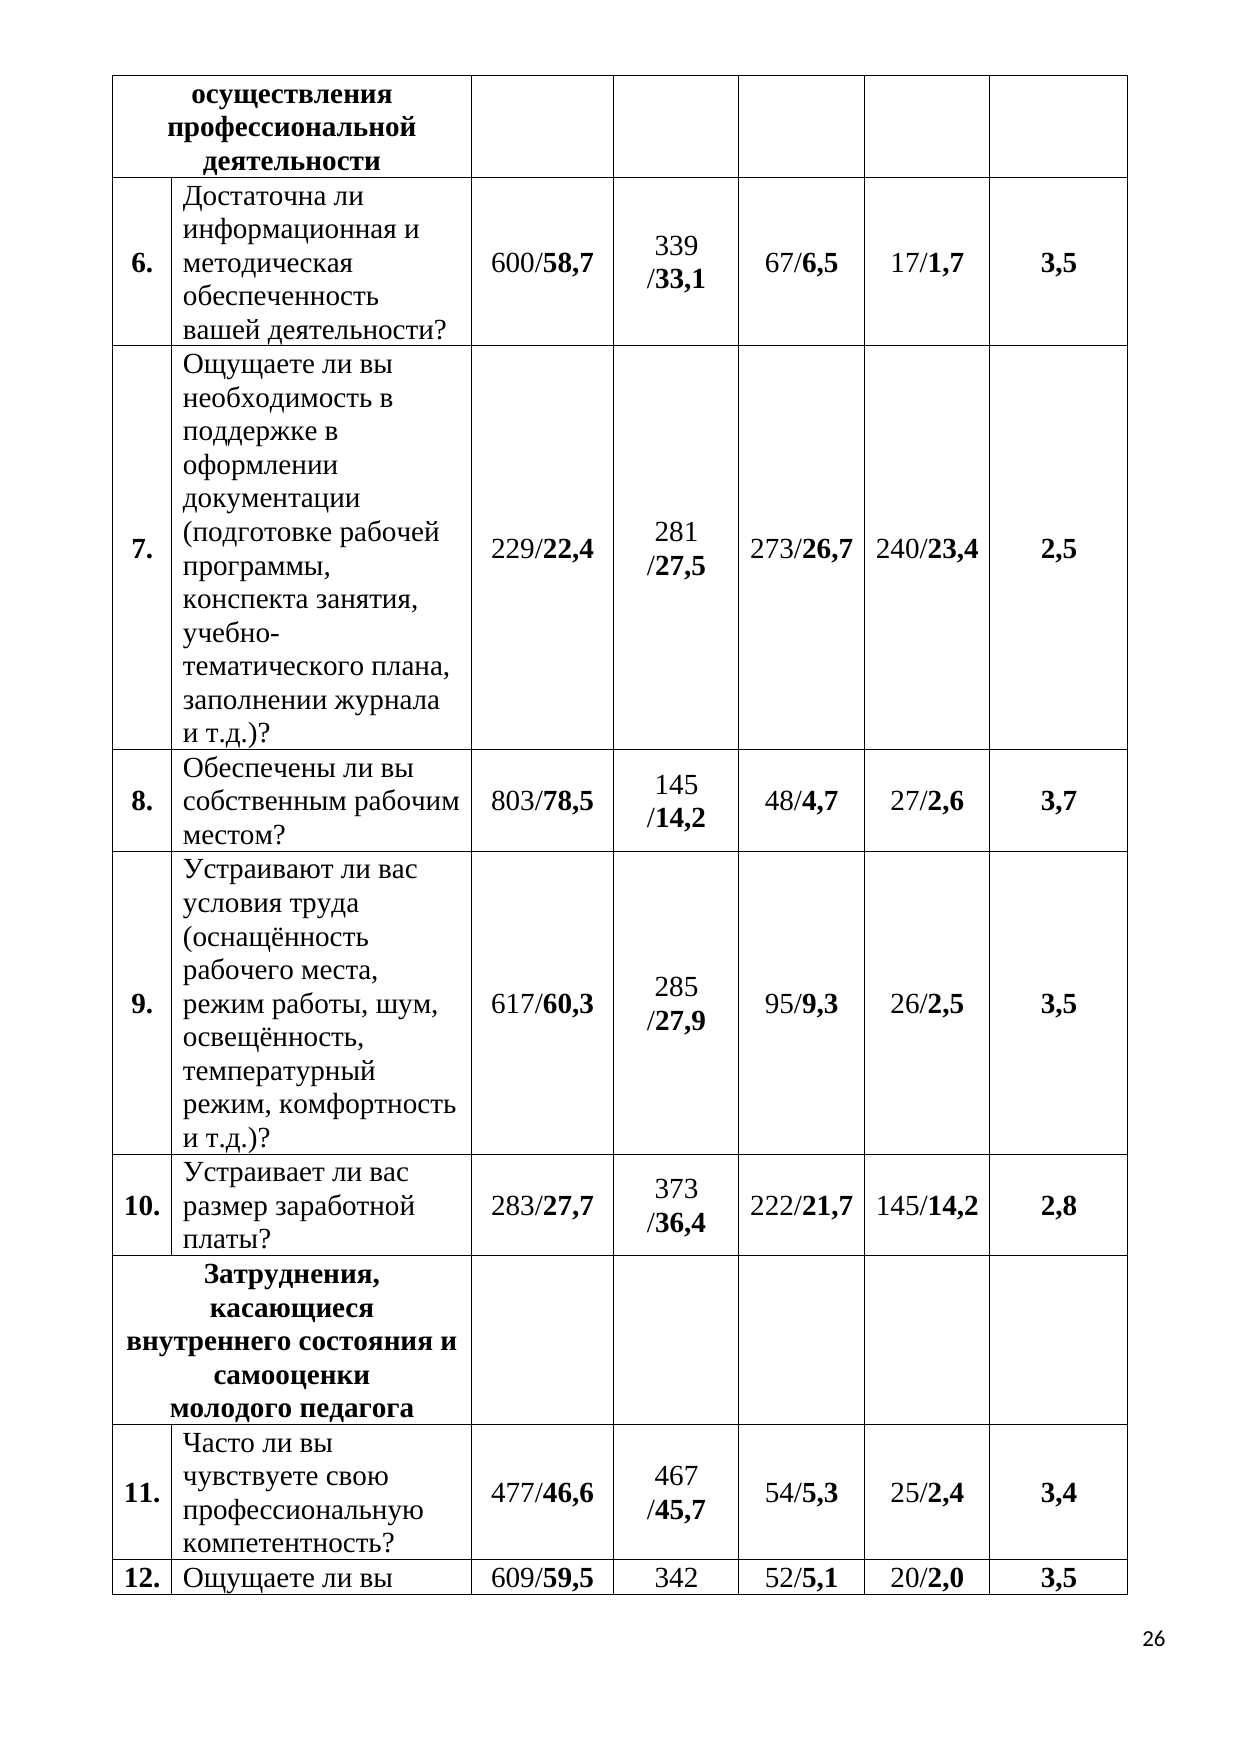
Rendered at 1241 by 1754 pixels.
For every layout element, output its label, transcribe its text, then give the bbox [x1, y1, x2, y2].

table_cell 17/1,7 [865, 178, 989, 345]
table_cell [472, 1256, 613, 1424]
table_cell 145/14,2 [865, 1155, 989, 1255]
table_cell 8. [113, 750, 171, 851]
table_cell [865, 76, 989, 177]
table_cell Устраивает ли вас размер заработной платы? [172, 1155, 471, 1255]
table_cell 240/23,4 [865, 346, 989, 749]
table_cell 27/2,6 [865, 750, 989, 851]
table_cell [614, 76, 738, 177]
table_cell 52/5,1 [739, 1560, 864, 1594]
table_cell [614, 1256, 738, 1424]
table_cell 10. [113, 1155, 171, 1255]
table_cell 339/33,1 [614, 178, 738, 345]
table_cell 9. [113, 852, 171, 1153]
table_cell Обеспечены ли вы собственным рабочим местом? [172, 750, 471, 851]
table_cell 229/22,4 [472, 346, 613, 749]
table_cell Устраивают ли вас условия труда (оснащённость рабочего места, режим работы, шум, освещённость, температурный режим, комфортность и т.д.)? [172, 852, 471, 1153]
table_cell 373/36,4 [614, 1155, 738, 1255]
table_cell 95/9,3 [739, 852, 864, 1153]
table_cell Затруднения, касающиеся внутреннего состояния и самооценки молодого педагога [113, 1256, 471, 1424]
table_cell 12. [113, 1560, 171, 1594]
table_cell 803/78,5 [472, 750, 613, 851]
table_cell 20/2,0 [865, 1560, 989, 1594]
table_cell 145/14,2 [614, 750, 738, 851]
table_cell 25/2,4 [865, 1425, 989, 1559]
table_cell 3,4 [990, 1425, 1127, 1559]
table_cell 609/59,5 [472, 1560, 613, 1594]
table_cell [990, 76, 1127, 177]
table_cell 26/2,5 [865, 852, 989, 1153]
table_cell [472, 76, 613, 177]
table_cell 617/60,3 [472, 852, 613, 1153]
table_cell [990, 1256, 1127, 1424]
table_cell [739, 76, 864, 177]
table_cell [739, 1256, 864, 1424]
table_cell 600/58,7 [472, 178, 613, 345]
table_cell 3,5 [990, 852, 1127, 1153]
table_cell 281/27,5 [614, 346, 738, 749]
table_cell 285/27,9 [614, 852, 738, 1153]
table_cell 6. [113, 178, 171, 345]
table_cell 7. [113, 346, 171, 749]
table_cell 477/46,6 [472, 1425, 613, 1559]
table_cell 222/21,7 [739, 1155, 864, 1255]
table_cell 3,5 [990, 1560, 1127, 1594]
table_cell 467/45,7 [614, 1425, 738, 1559]
table_cell 283/27,7 [472, 1155, 613, 1255]
table_cell 342/33,4 [614, 1560, 738, 1594]
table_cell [172, 1560, 471, 1594]
table_cell 11. [113, 1425, 171, 1559]
table_cell [865, 1256, 989, 1424]
table_cell 3,7 [990, 750, 1127, 851]
table_cell Ощущаете ли вы необходимость в поддержке в оформлении документации (подготовке рабочей программы, конспекта занятия, учебно-тематического плана, заполнении журнала и т.д.)? [172, 346, 471, 749]
table_cell 2,8 [990, 1155, 1127, 1255]
table_cell 273/26,7 [739, 346, 864, 749]
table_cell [113, 76, 471, 177]
table_cell 67/6,5 [739, 178, 864, 345]
table_cell 48/4,7 [739, 750, 864, 851]
table_cell Достаточна ли информационная и методическая обеспеченность вашей деятельности? [172, 178, 471, 345]
table_cell 54/5,3 [739, 1425, 864, 1559]
table_cell 2,5 [990, 346, 1127, 749]
table_cell 3,5 [990, 178, 1127, 345]
table_cell Часто ли вы чувствуете свою профессиональную компетентность? [172, 1425, 471, 1559]
